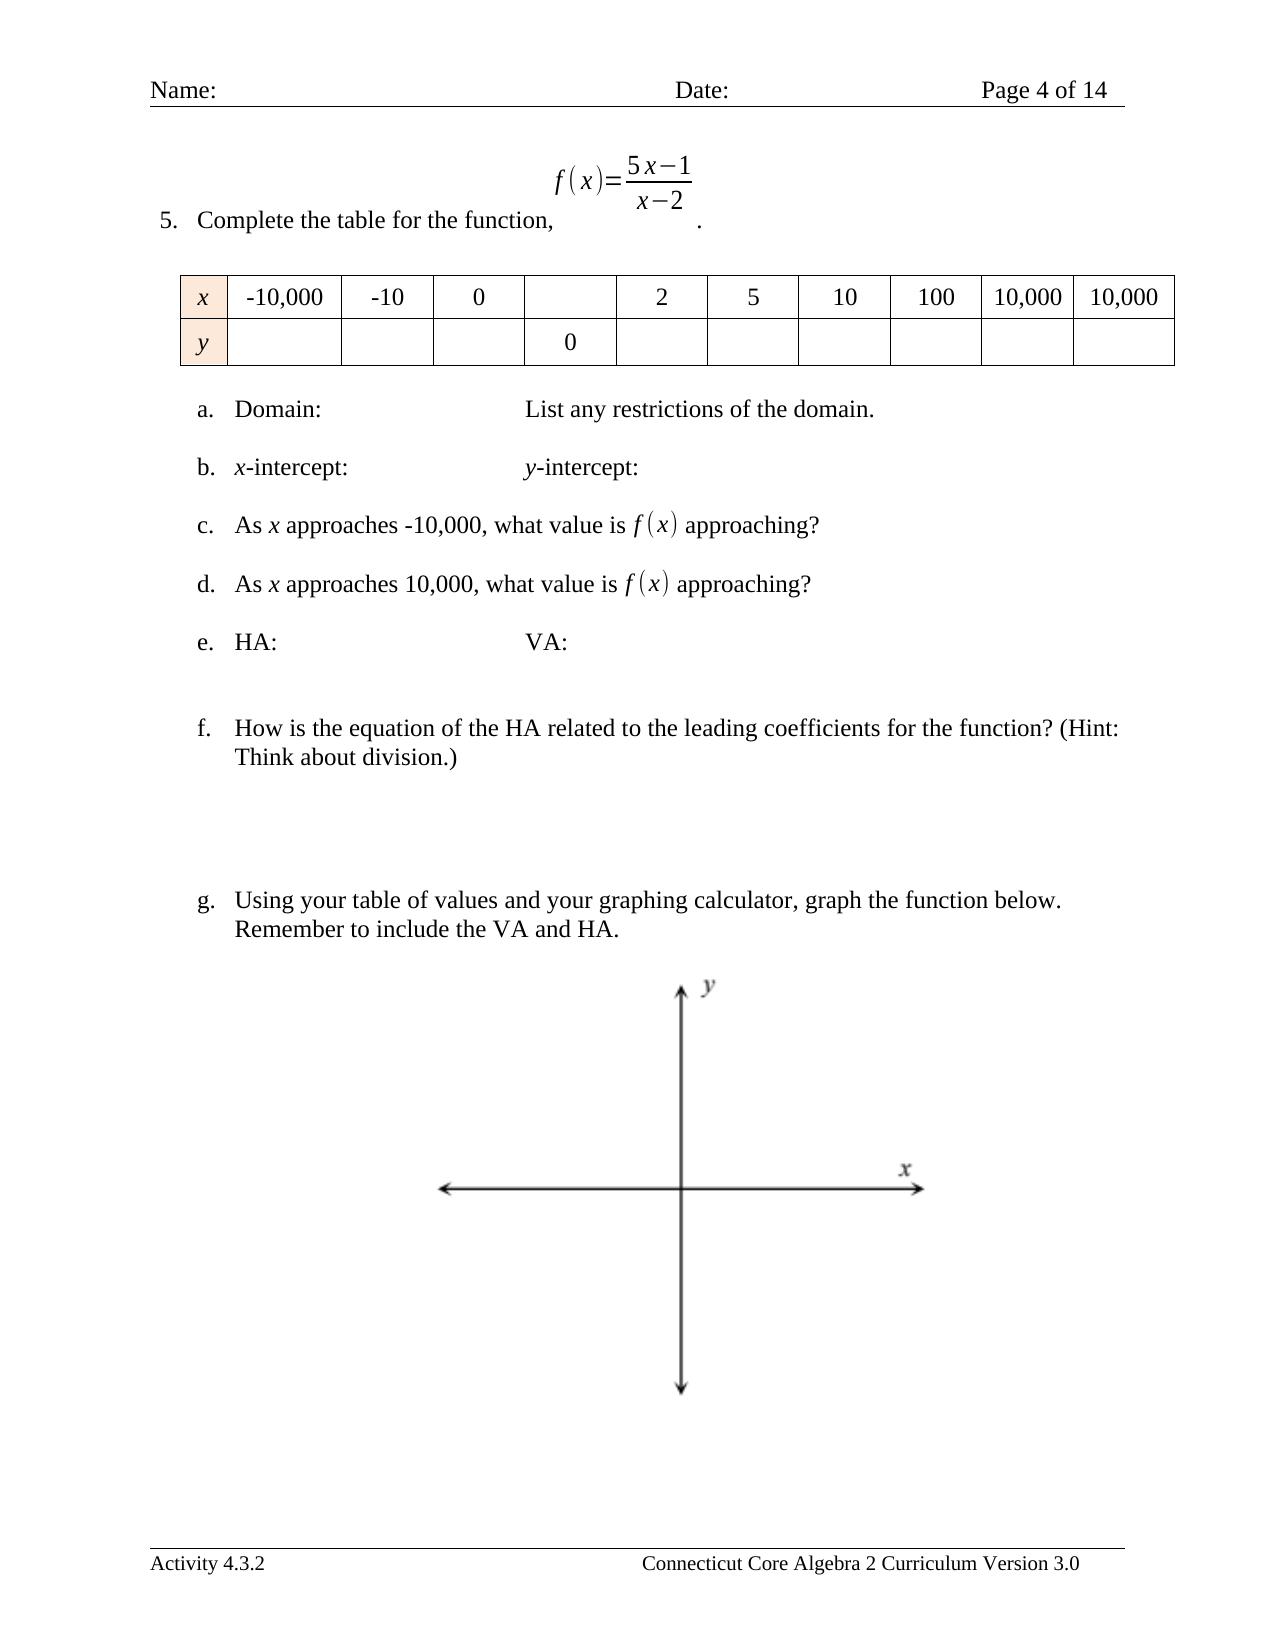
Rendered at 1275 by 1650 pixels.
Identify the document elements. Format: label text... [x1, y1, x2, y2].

table_cell [228, 319, 341, 364]
table_cell 0 [525, 319, 616, 364]
table_cell [434, 319, 524, 364]
table_header 2 [617, 276, 707, 318]
list As x approaches -10,000, what value is approaching? [197, 509, 1125, 539]
list x-intercept: y-intercept: [197, 452, 1125, 481]
table_header -10,000 [228, 276, 341, 318]
table_header 10,000 [1074, 276, 1174, 318]
table_header 0 [434, 276, 524, 318]
list Domain: List any restrictions of the domain. [197, 394, 1125, 423]
table_cell [891, 319, 981, 364]
list HA: VA: [197, 627, 1125, 656]
list As x approaches 10,000, what value is approaching? [197, 568, 1125, 598]
table_cell [708, 319, 798, 364]
table_cell [1074, 319, 1174, 364]
table_cell [342, 319, 433, 364]
table_cell [617, 319, 707, 364]
table_header 10,000 [982, 276, 1073, 318]
list How is the equation of the HA related to the leading coefficients for the function? (Hint: Think about division.) [197, 713, 1125, 771]
table_header x [181, 276, 227, 318]
table_header 10 [799, 276, 890, 318]
list Complete the table for the function,. [159, 150, 1125, 233]
table_cell [799, 319, 890, 364]
table_header -10 [342, 276, 433, 318]
list Using your table of values and your graphing calculator, graph the function below. Remember to include the VA and HA. [197, 886, 1125, 943]
table_cell y [181, 319, 227, 364]
table_header [525, 276, 616, 318]
table_cell [982, 319, 1073, 364]
table_header 5 [708, 276, 798, 318]
table_header 100 [891, 276, 981, 318]
